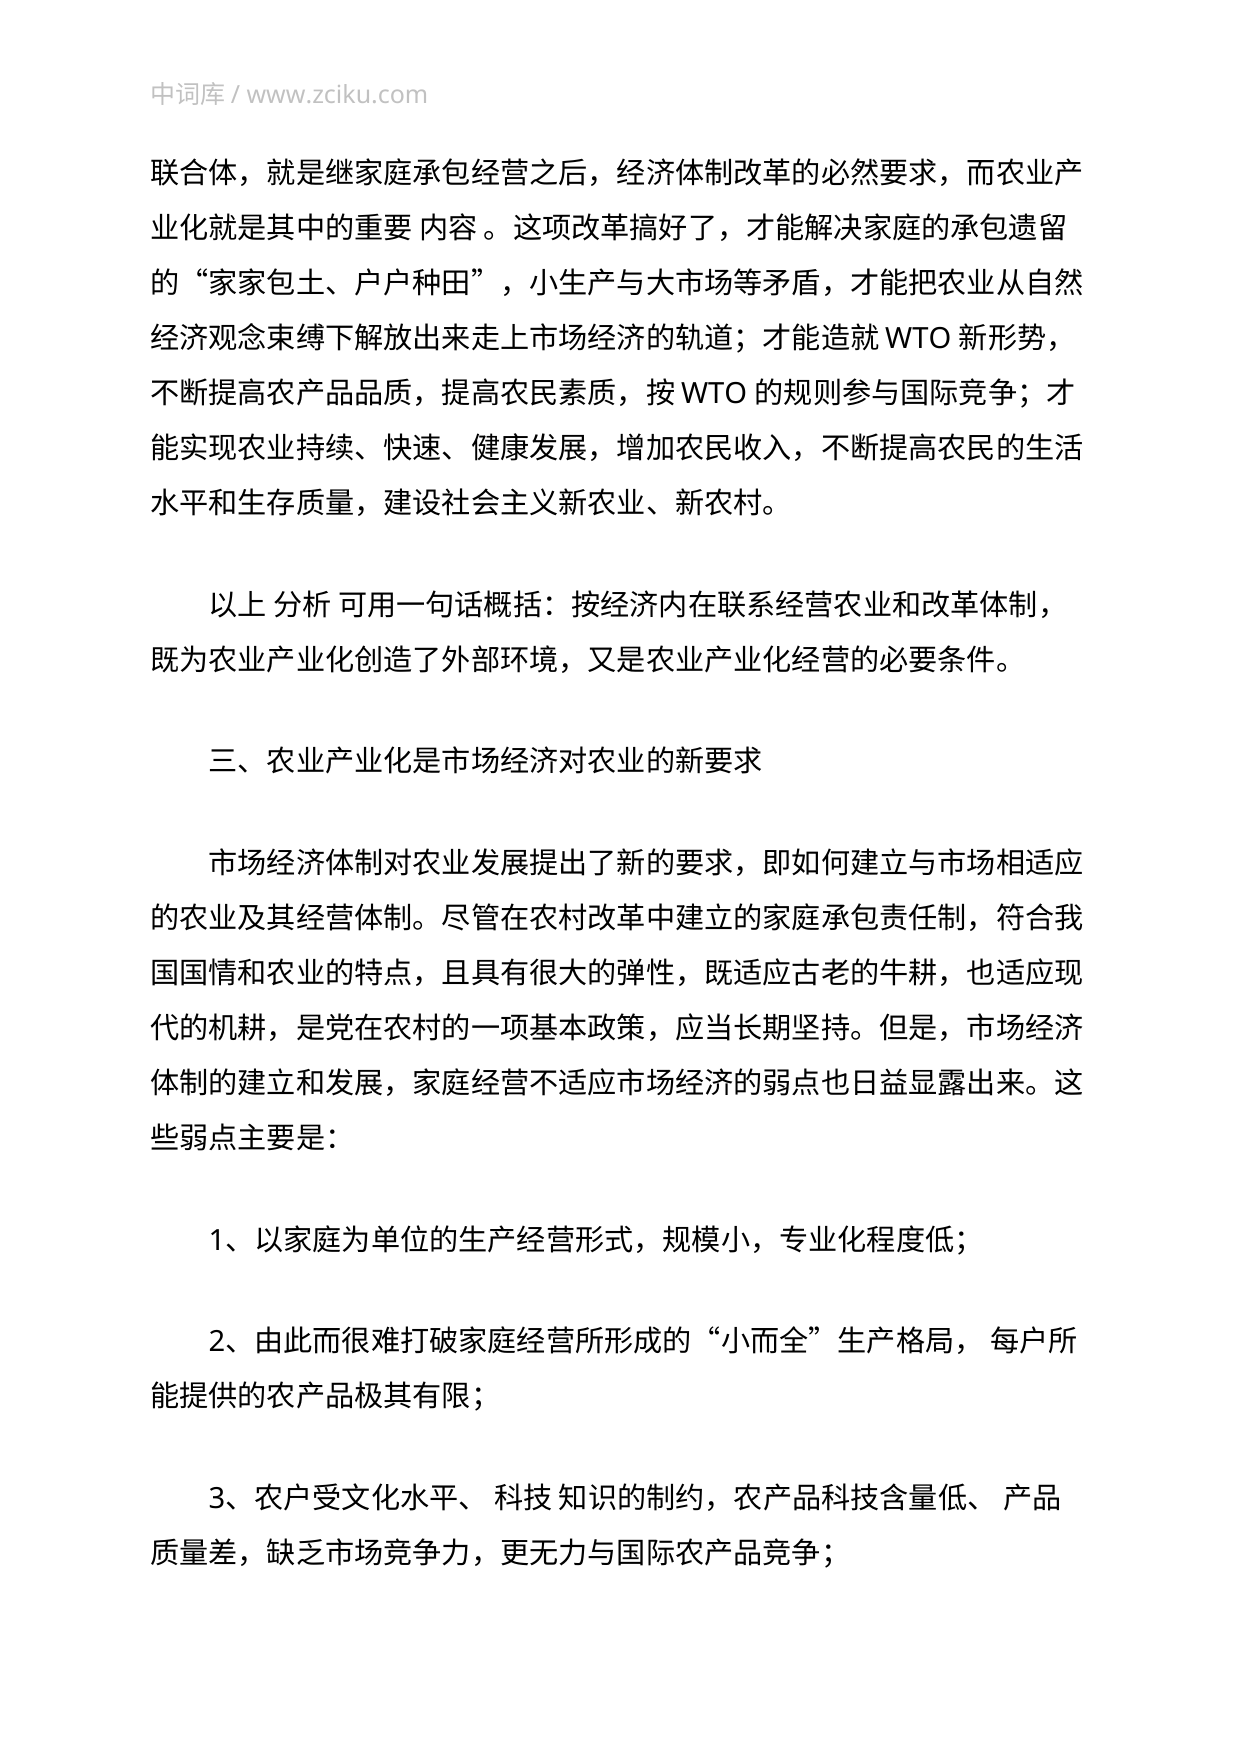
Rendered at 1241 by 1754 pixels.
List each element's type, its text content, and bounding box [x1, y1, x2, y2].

text 1、以家庭为单位的生产经营形式，规模小，专业化程度低； [150, 1216, 1090, 1258]
text 3、农户受文化水平、 科技 知识的制约，农产品科技含量低、 产品质量差，缺乏市场竞争力，更无力与国际农产品竞争； [150, 1475, 1090, 1572]
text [150, 150, 1090, 522]
text 市场经济体制对农业发展提出了新的要求，即如何建立与市场相适应的农业及其经营体制。尽管在农村改革中建立的家庭承包责任制，符合我国国情和农业的特点，且具有很大的弹性，既适应古老的牛耕，也适应现代的机耕，是党在农村的一项基本政策，应当长期坚持。但是，市场经济体制的建立和发展，家庭经营不适应市场经济的弱点也日益显露出来。这些弱点主要是： [150, 840, 1090, 1157]
text 2、由此而很难打破家庭经营所形成的“小而全”生产格局， 每户所能提供的农产品极其有限； [150, 1318, 1090, 1415]
text 以上 分析 可用一句话概括：按经济内在联系经营农业和改革体制，既为农业产业化创造了外部环境，又是农业产业化经营的必要条件。 [150, 581, 1090, 678]
text 三、农业产业化是市场经济对农业的新要求 [150, 738, 1090, 780]
